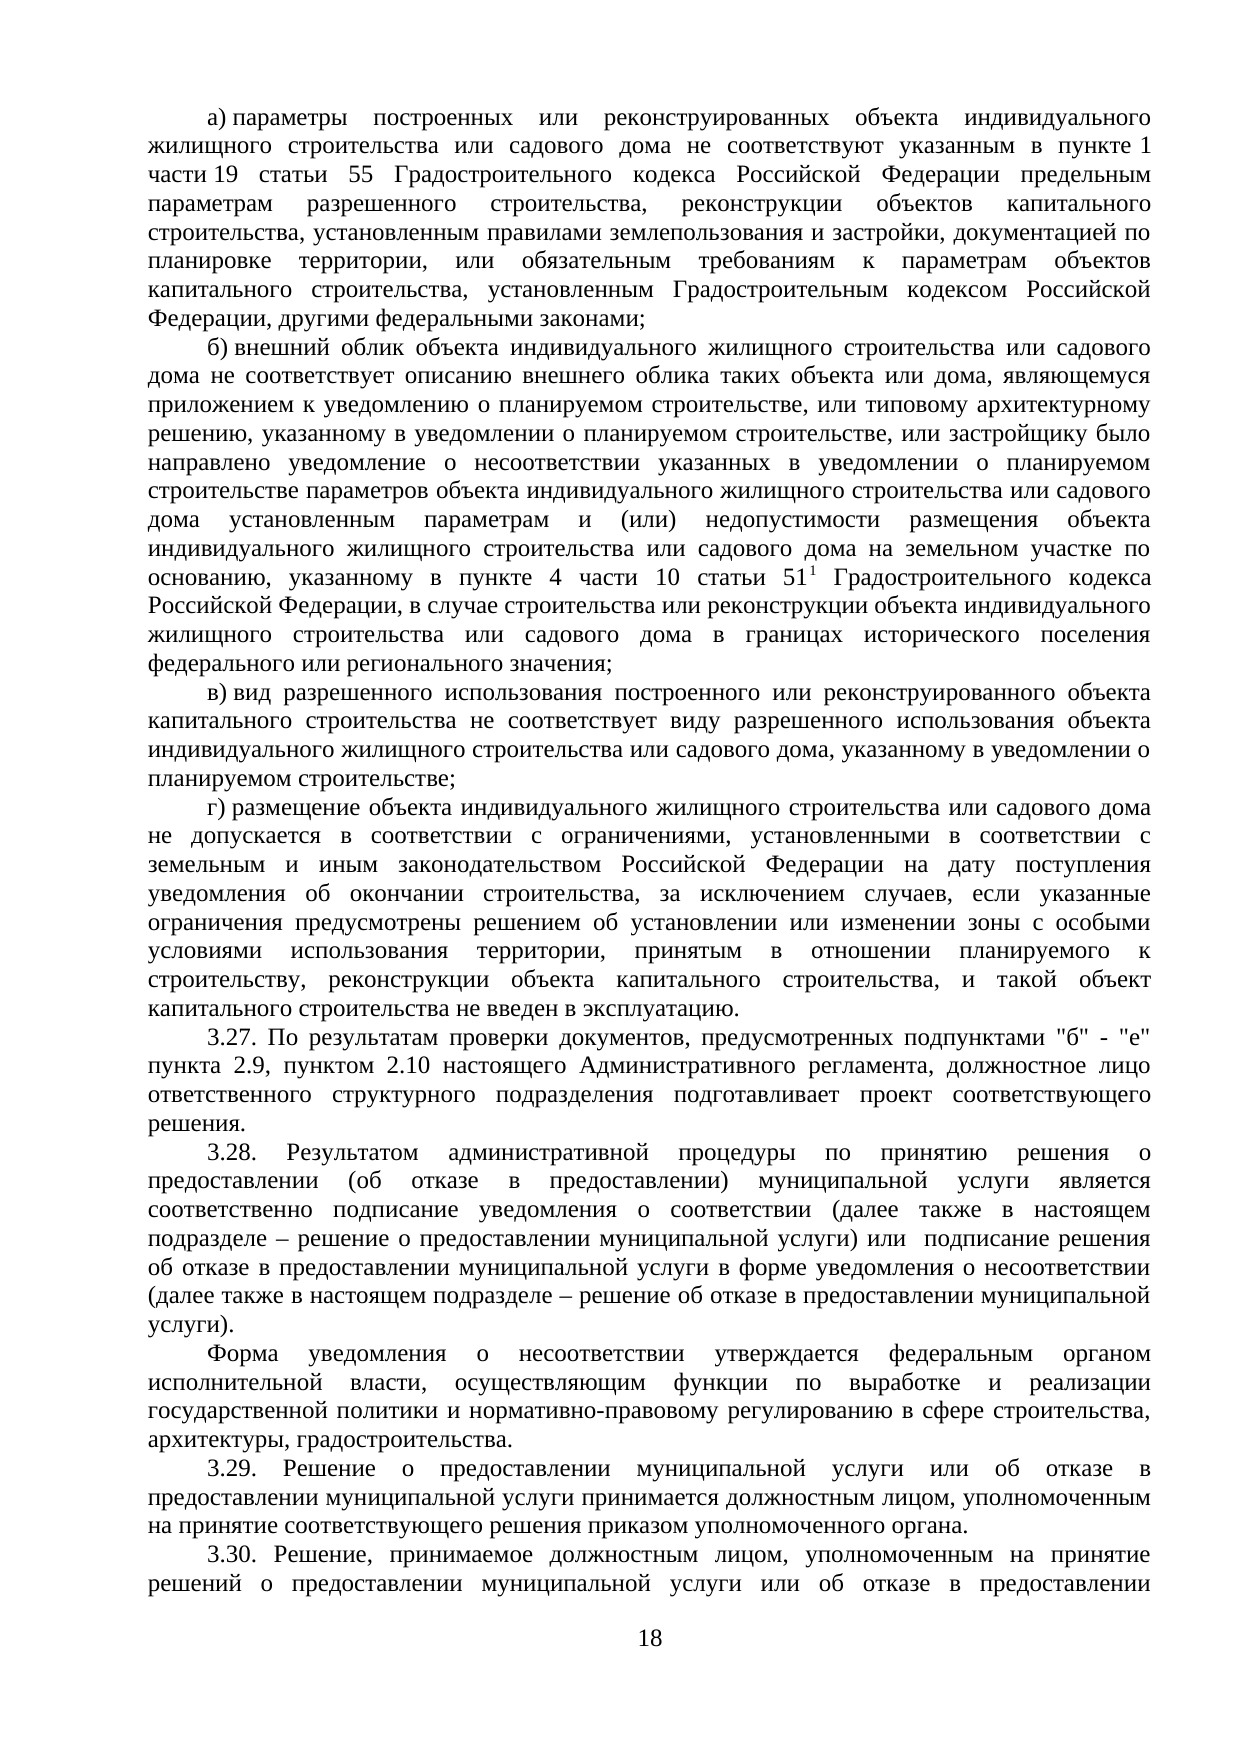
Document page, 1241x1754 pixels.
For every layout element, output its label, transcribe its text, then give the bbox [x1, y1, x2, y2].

text 3.27. По результатам проверки документов, предусмотренных подпунктами "б" - "е" пункта 2.9, пунктом 2.10 настоящего Административного регламента, должностное лицо ответственного структурного подразделения подготавливает проект соответствующего решения. [148, 1022, 1152, 1137]
text 3.28. Результатом административной процедуры по принятию решения о предоставлении (об отказе в предоставлении) муниципальной услуги является соответственно подписание уведомления о соответствии (далее также в настоящем подразделе – решение о предоставлении муниципальной услуги) или подписание решения об отказе в предоставлении муниципальной услуги в форме уведомления о несоответствии (далее также в настоящем подразделе – решение об отказе в предоставлении муниципальной услуги). [148, 1137, 1152, 1338]
text б) внешний облик объекта индивидуального жилищного строительства или садового дома не соответствует описанию внешнего облика таких объекта или дома, являющемуся приложением к уведомлению о планируемом строительстве, или типовому архитектурному решению, указанному в уведомлении о планируемом строительстве, или застройщику было направлено уведомление о несоответствии указанных в уведомлении о планируемом строительстве параметров объекта индивидуального жилищного строительства или садового дома установленным параметрам и (или) недопустимости размещения объекта индивидуального жилищного строительства или садового дома на земельном участке по основанию, указанному в пункте 4 части 10 статьи 511 Градостроительного кодекса Российской Федерации, в случае строительства или реконструкции объекта индивидуального жилищного строительства или садового дома в границах исторического поселения федерального или регионального значения; [148, 332, 1152, 677]
text 3.29. Решение о предоставлении муниципальной услуги или об отказе в предоставлении муниципальной услуги принимается должностным лицом, уполномоченным на принятие соответствующего решения приказом уполномоченного органа. [148, 1453, 1152, 1539]
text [148, 1539, 1152, 1597]
text в) вид разрешенного использования построенного или реконструированного объекта капитального строительства не соответствует виду разрешенного использования объекта индивидуального жилищного строительства или садового дома, указанному в уведомлении о планируемом строительстве; [148, 677, 1152, 792]
text Форма уведомления о несоответствии утверждается федеральным органом исполнительной власти, осуществляющим функции по выработке и реализации государственной политики и нормативно-правовому регулированию в сфере строительства, архитектуры, градостроительства. [148, 1338, 1152, 1453]
text г) размещение объекта индивидуального жилищного строительства или садового дома не допускается в соответствии с ограничениями, установленными в соответствии с земельным и иным законодательством Российской Федерации на дату поступления уведомления об окончании строительства, за исключением случаев, если указанные ограничения предусмотрены решением об установлении или изменении зоны с особыми условиями использования территории, принятым в отношении планируемого к строительству, реконструкции объекта капитального строительства, и такой объект капитального строительства не введен в эксплуатацию. [148, 792, 1152, 1022]
text а) параметры построенных или реконструированных объекта индивидуального жилищного строительства или садового дома не соответствуют указанным в пункте 1 части 19 статьи 55 Градостроительного кодекса Российской Федерации предельным параметрам разрешенного строительства, реконструкции объектов капитального строительства, установленным правилами землепользования и застройки, документацией по планировке территории, или обязательным требованиям к параметрам объектов капитального строительства, установленным Градостроительным кодексом Российской Федерации, другими федеральными законами; [148, 102, 1152, 332]
